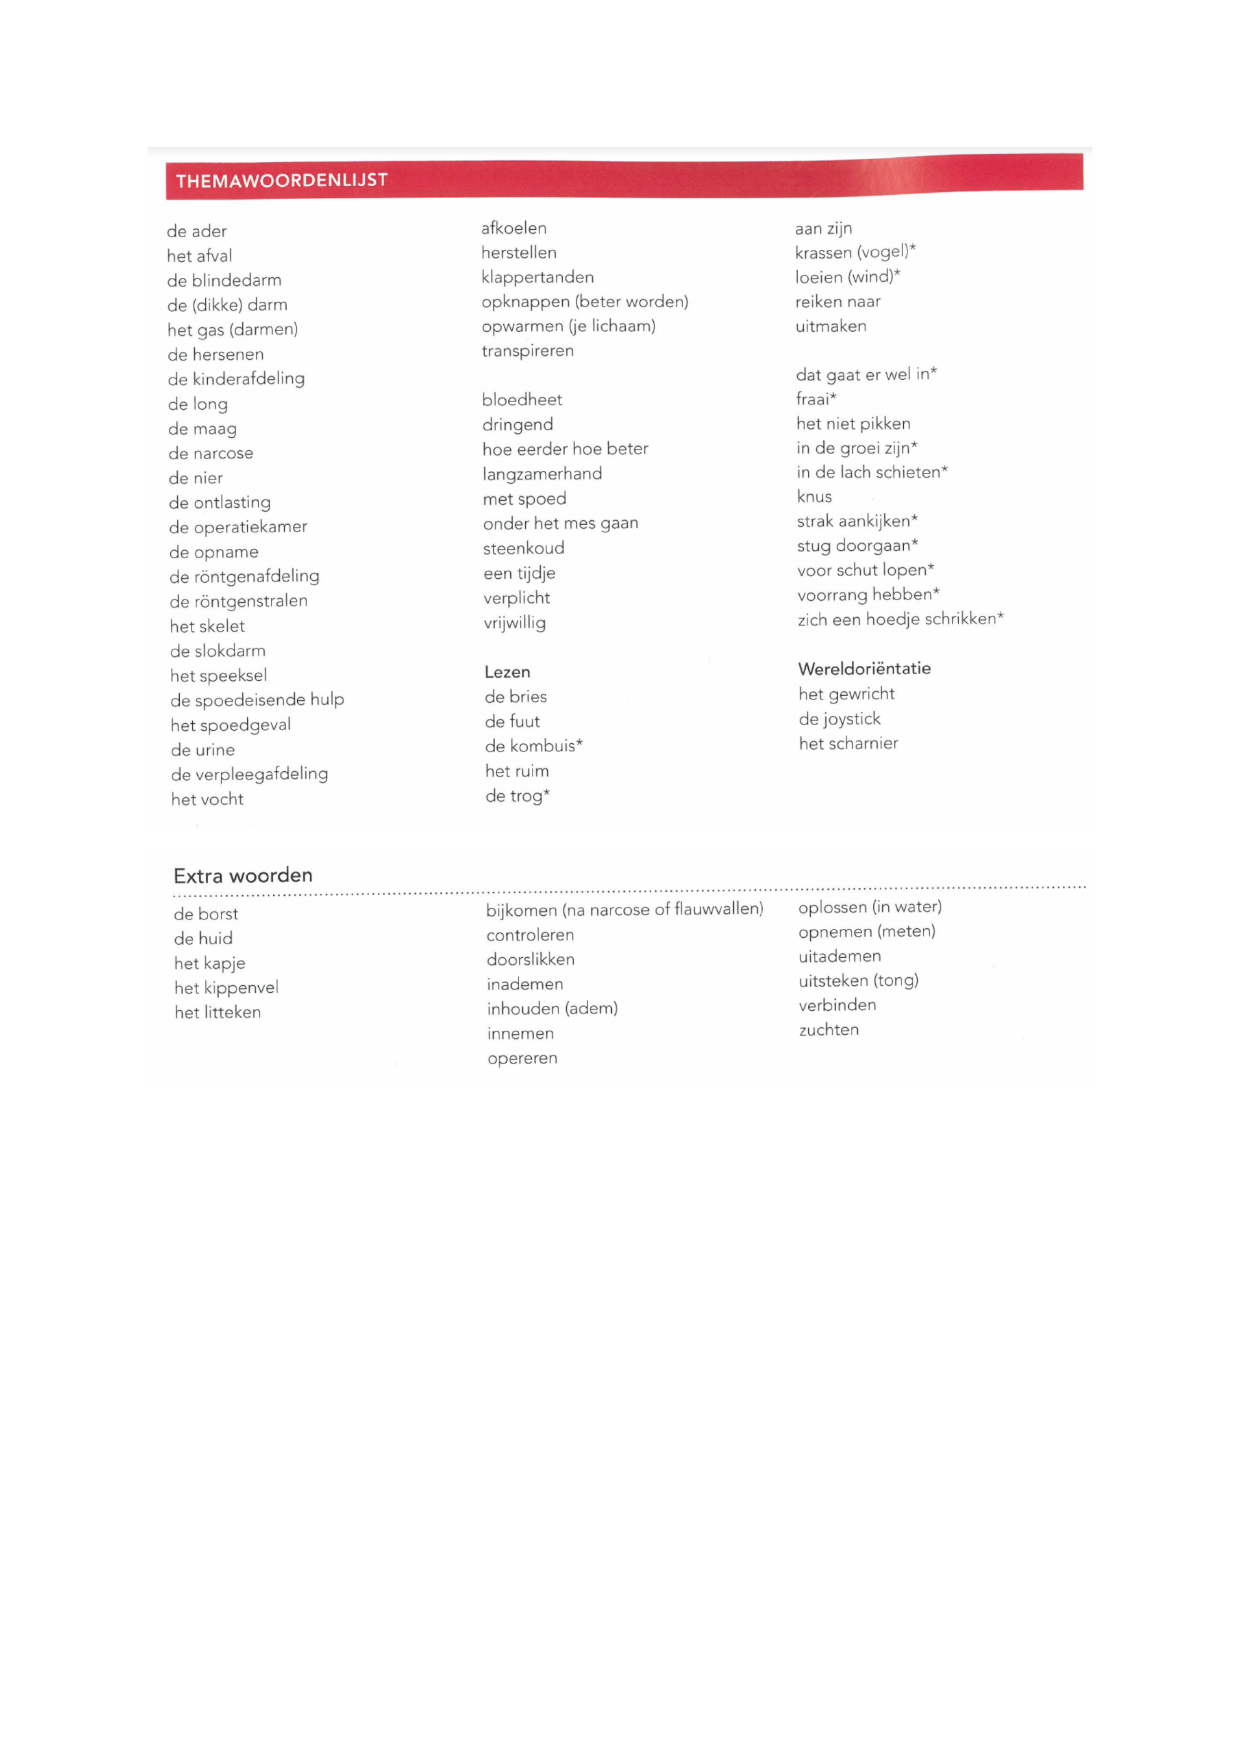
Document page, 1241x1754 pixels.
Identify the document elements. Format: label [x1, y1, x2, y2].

picture [147, 147, 1093, 828]
picture [147, 852, 1093, 1087]
